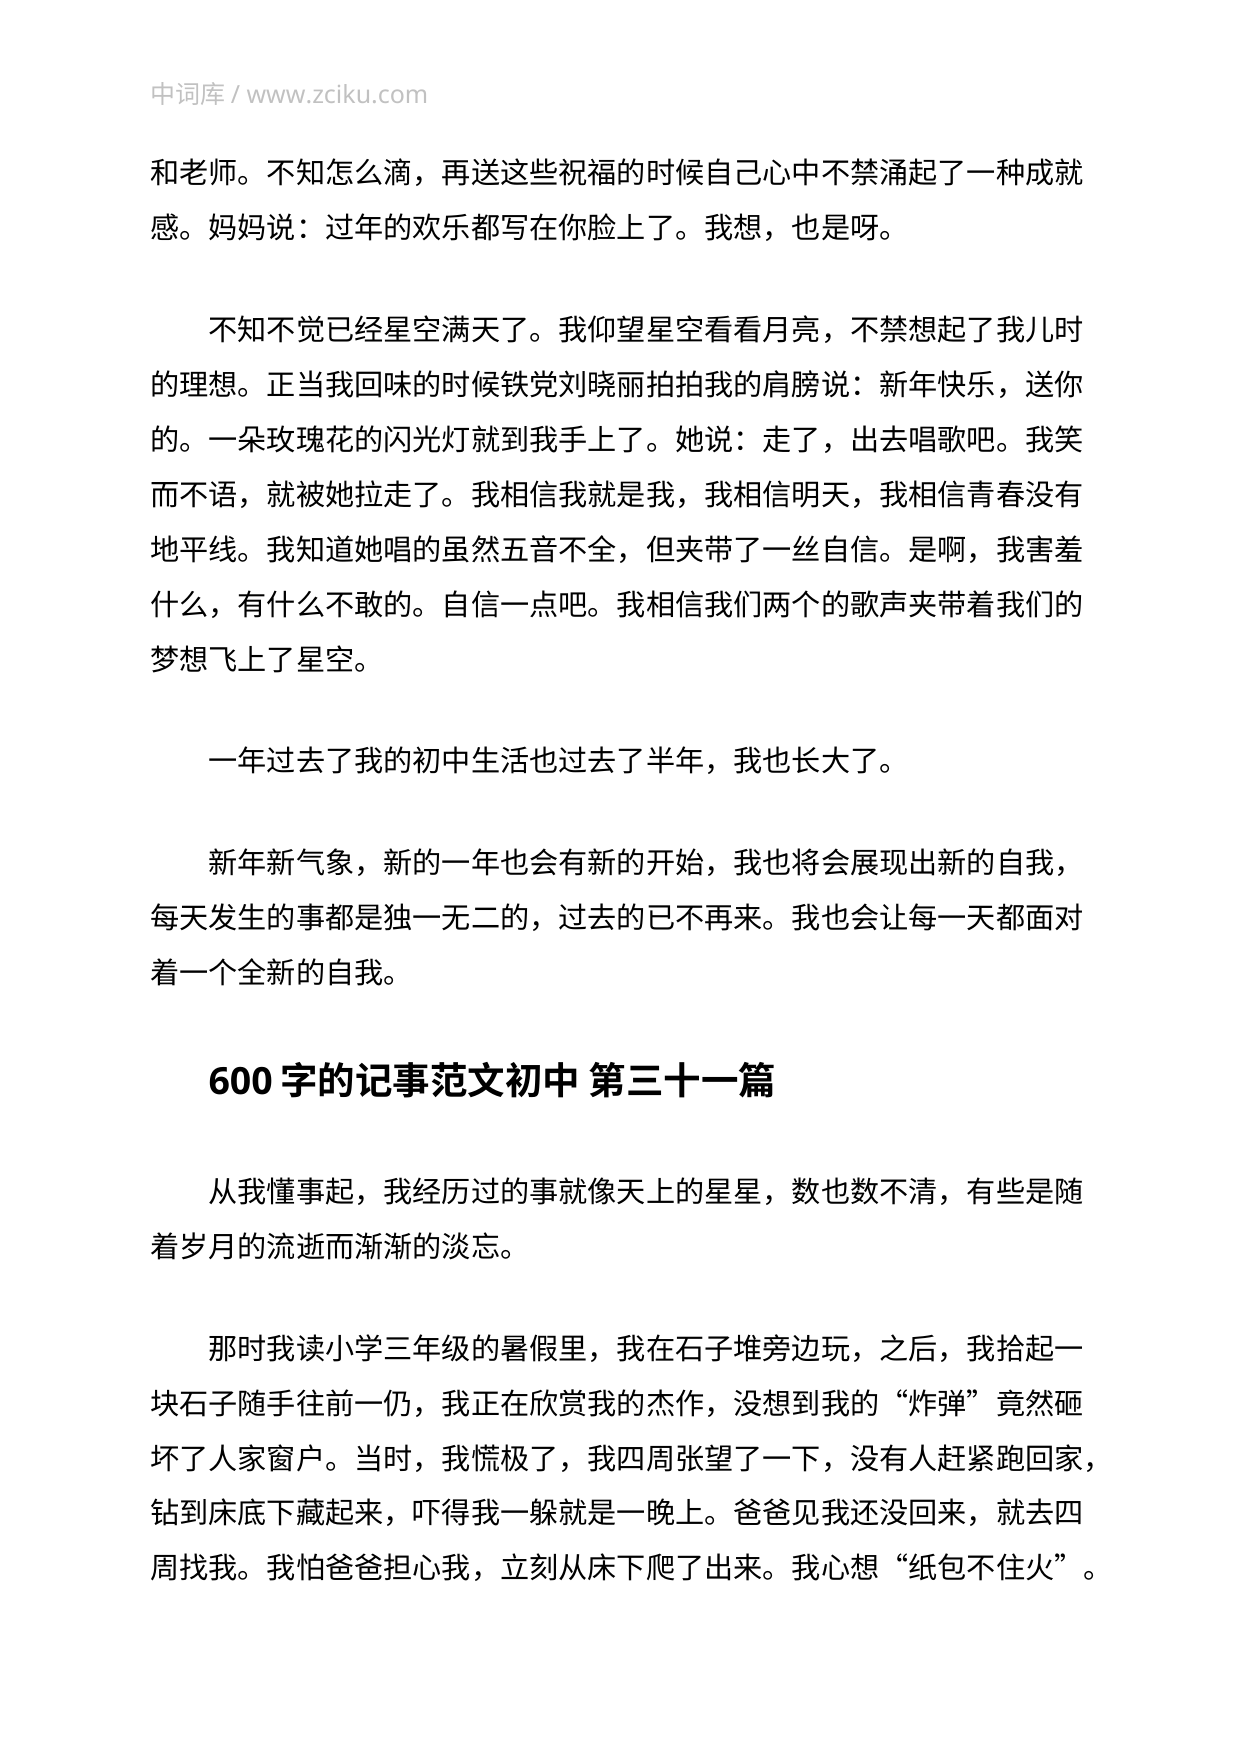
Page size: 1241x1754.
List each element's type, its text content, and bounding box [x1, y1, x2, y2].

text 一年过去了我的初中生活也过去了半年，我也长大了。 [150, 738, 1090, 780]
text 600字的记事范文初中 第三十一篇 [150, 1051, 1090, 1106]
text 从我懂事起，我经历过的事就像天上的星星，数也数不清，有些是随着岁月的流逝而渐渐的淡忘。 [150, 1169, 1090, 1266]
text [150, 1325, 1090, 1587]
text 不知不觉已经星空满天了。我仰望星空看看月亮，不禁想起了我儿时的理想。正当我回味的时候铁党刘晓丽拍拍我的肩膀说：新年快乐，送你的。一朵玫瑰花的闪光灯就到我手上了。她说：走了，出去唱歌吧。我笑而不语，就被她拉走了。我相信我就是我，我相信明天，我相信青春没有地平线。我知道她唱的虽然五音不全，但夹带了一丝自信。是啊，我害羞什么，有什么不敢的。自信一点吧。我相信我们两个的歌声夹带着我们的梦想飞上了星空。 [150, 307, 1090, 678]
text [150, 150, 1090, 247]
text 新年新气象，新的一年也会有新的开始，我也将会展现出新的自我，每天发生的事都是独一无二的，过去的已不再来。我也会让每一天都面对着一个全新的自我。 [150, 839, 1090, 992]
